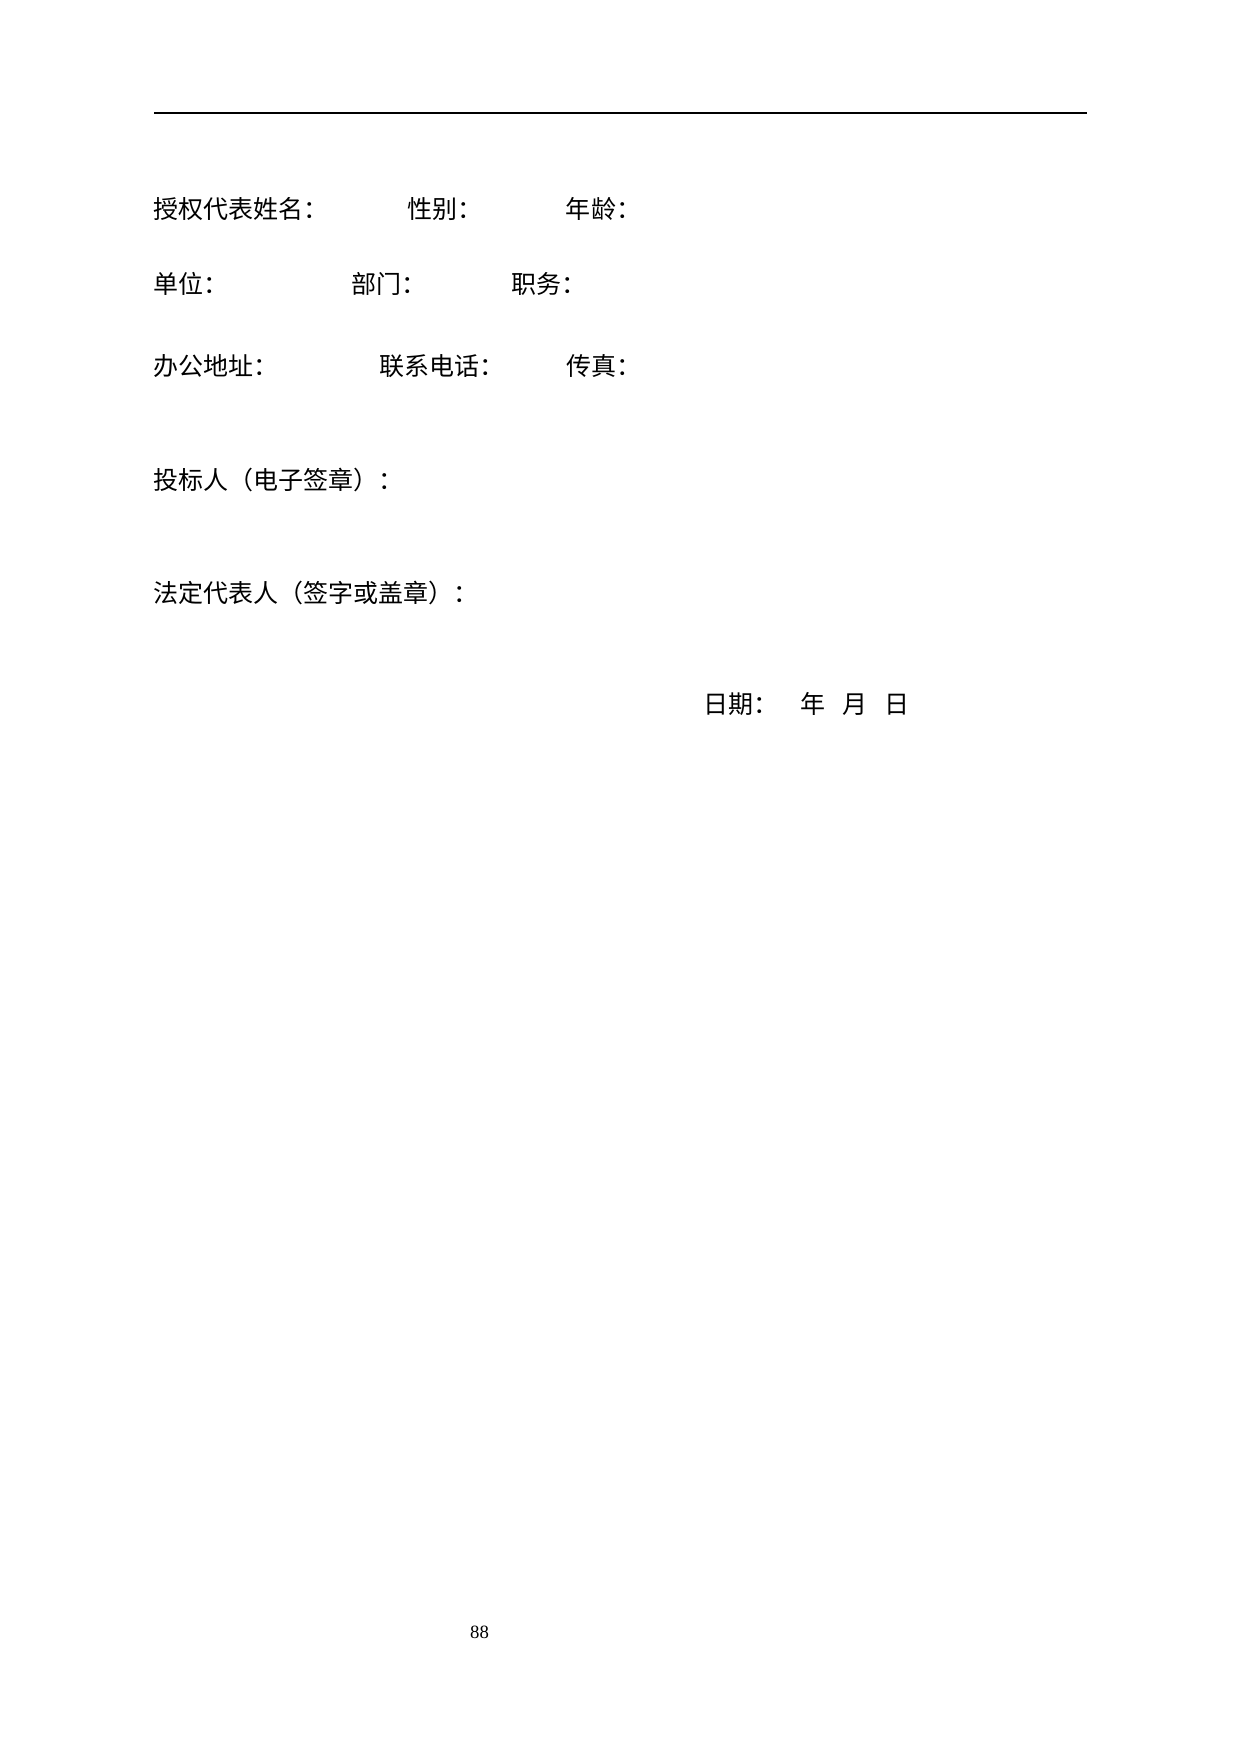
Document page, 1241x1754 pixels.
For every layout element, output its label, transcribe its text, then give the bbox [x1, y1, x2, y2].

text 办公地址： 联系电话： 传真： [153, 339, 1087, 385]
text 授权代表姓名： 性别： 年龄： [153, 189, 1087, 226]
text 单位： 部门： 职务： [153, 264, 1087, 301]
text 法定代表人（签字或盖章）： [153, 572, 1087, 610]
text 投标人（电子签章）： [153, 460, 1087, 497]
text 日期： 年 月 日 [153, 685, 1087, 721]
